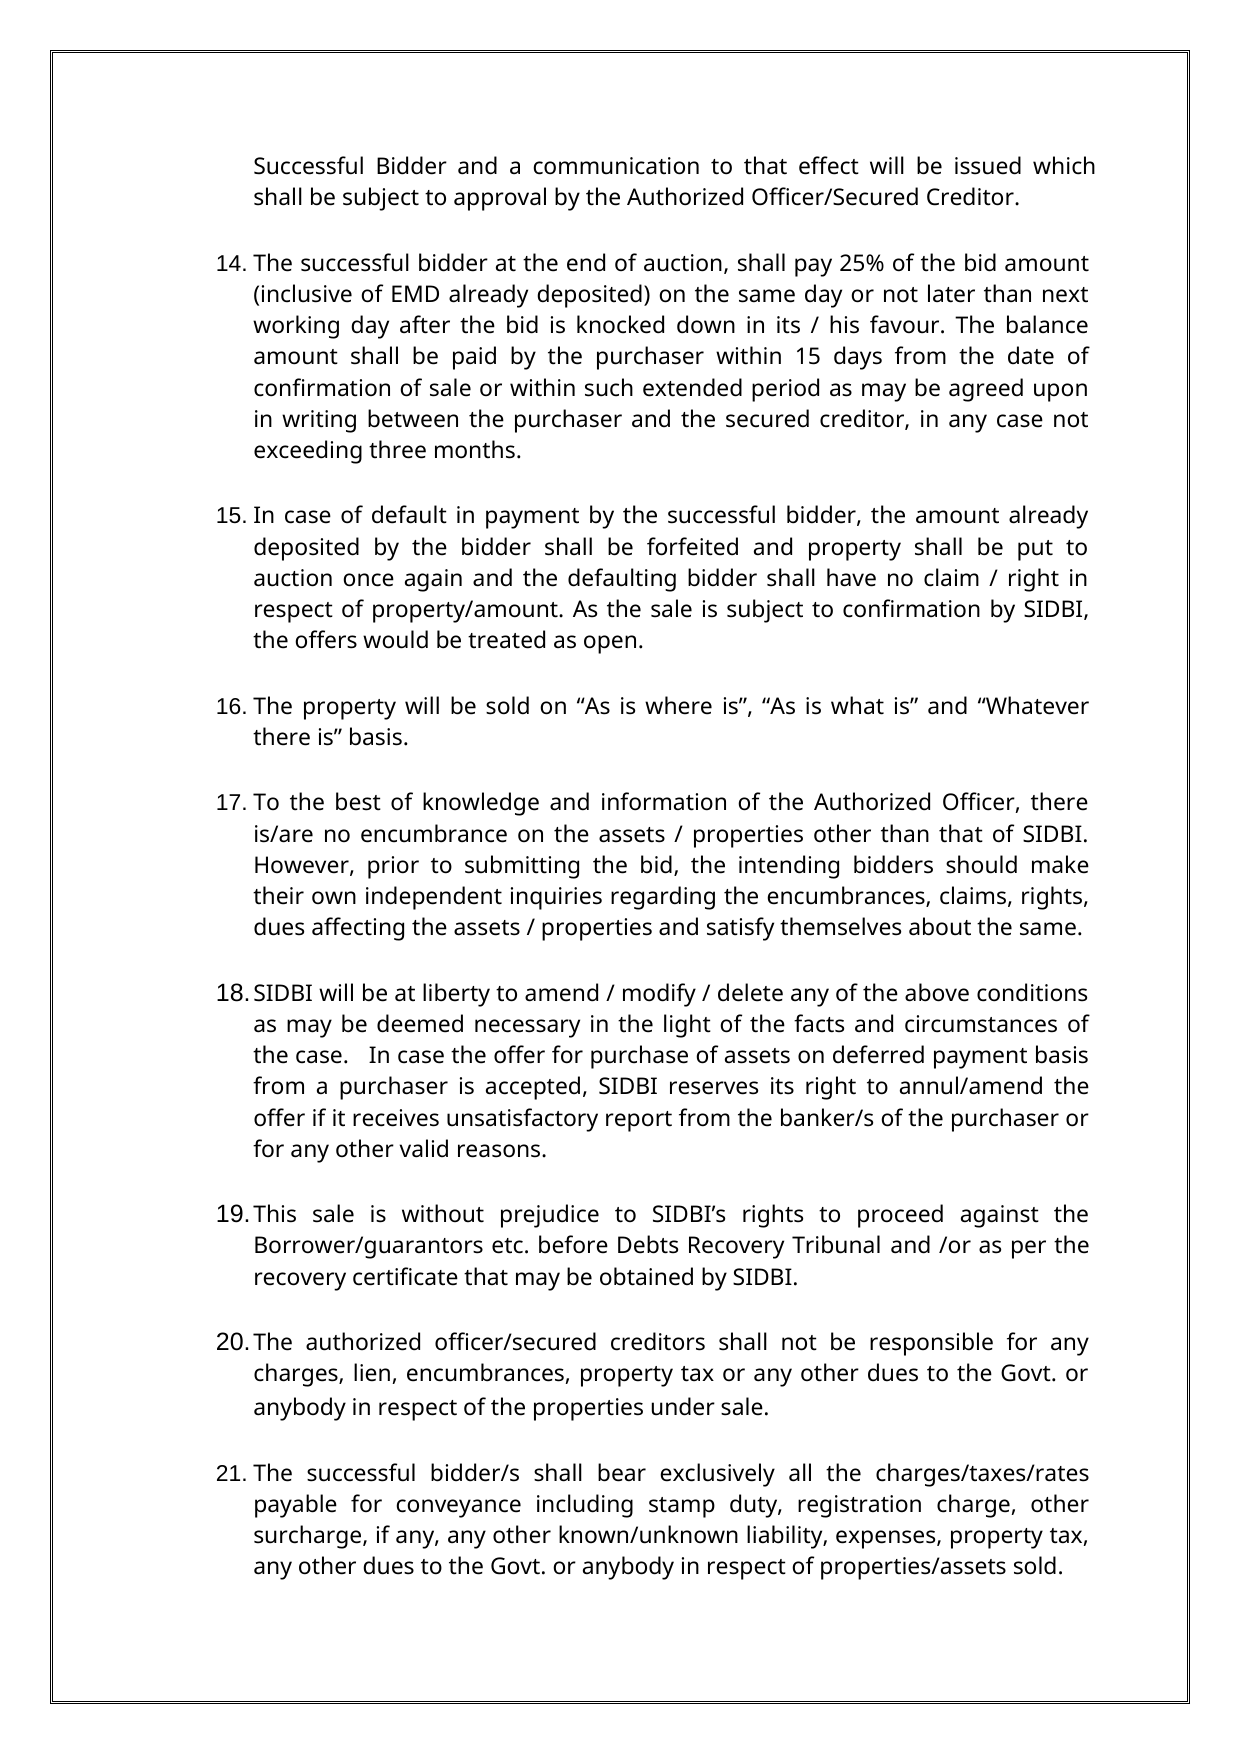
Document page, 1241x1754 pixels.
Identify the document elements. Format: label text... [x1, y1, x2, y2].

list SIDBI will be at liberty to amend / modify / delete any of the above conditions as may be deemed necessary in the light of the facts and circumstances of the case. In case the offer for purchase of assets on deferred payment basis from a purchaser is accepted, SIDBI reserves its right to annul/amend the offer if it receives unsatisfactory report from the banker/s of the purchaser or for any other valid reasons. [216, 977, 1090, 1164]
list In case of default in payment by the successful bidder, the amount already deposited by the bidder shall be forfeited and property shall be put to auction once again and the defaulting bidder shall have no claim / right in respect of property/amount. As the sale is subject to confirmation by SIDBI, the offers would be treated as open. [216, 499, 1090, 656]
list The successful bidder/s shall bear exclusively all the charges/taxes/rates payable for conveyance including stamp duty, registration charge, other surcharge, if any, any other known/unknown liability, expenses, property tax, any other dues to the Govt. or anybody in respect of properties/assets sold. [216, 1457, 1090, 1582]
list The authorized officer/secured creditors shall not be responsible for any charges, lien, encumbrances, property tax or any other dues to the Govt. or anybody in respect of the properties under sale. [216, 1326, 1090, 1422]
list This sale is without prejudice to SIDBI’s rights to proceed against the Borrower/guarantors etc. before Debts Recovery Tribunal and /or as per the recovery certificate that may be obtained by SIDBI. [216, 1198, 1090, 1292]
list To the best of knowledge and information of the Authorized Officer, there is/are no encumbrance on the assets / properties other than that of SIDBI. However, prior to submitting the bid, the intending bidders should make their own independent inquiries regarding the encumbrances, claims, rights, dues affecting the assets / properties and satisfy themselves about the same. [216, 786, 1090, 942]
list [216, 150, 1097, 212]
list The property will be sold on “As is where is”, “As is what is” and “Whatever there is” basis. [216, 690, 1090, 752]
list The successful bidder at the end of auction, shall pay 25% of the bid amount (inclusive of EMD already deposited) on the same day or not later than next working day after the bid is knocked down in its / his favour. The balance amount shall be paid by the purchaser within 15 days from the date of confirmation of sale or within such extended period as may be agreed upon in writing between the purchaser and the secured creditor, in any case not exceeding three months. [216, 247, 1090, 465]
